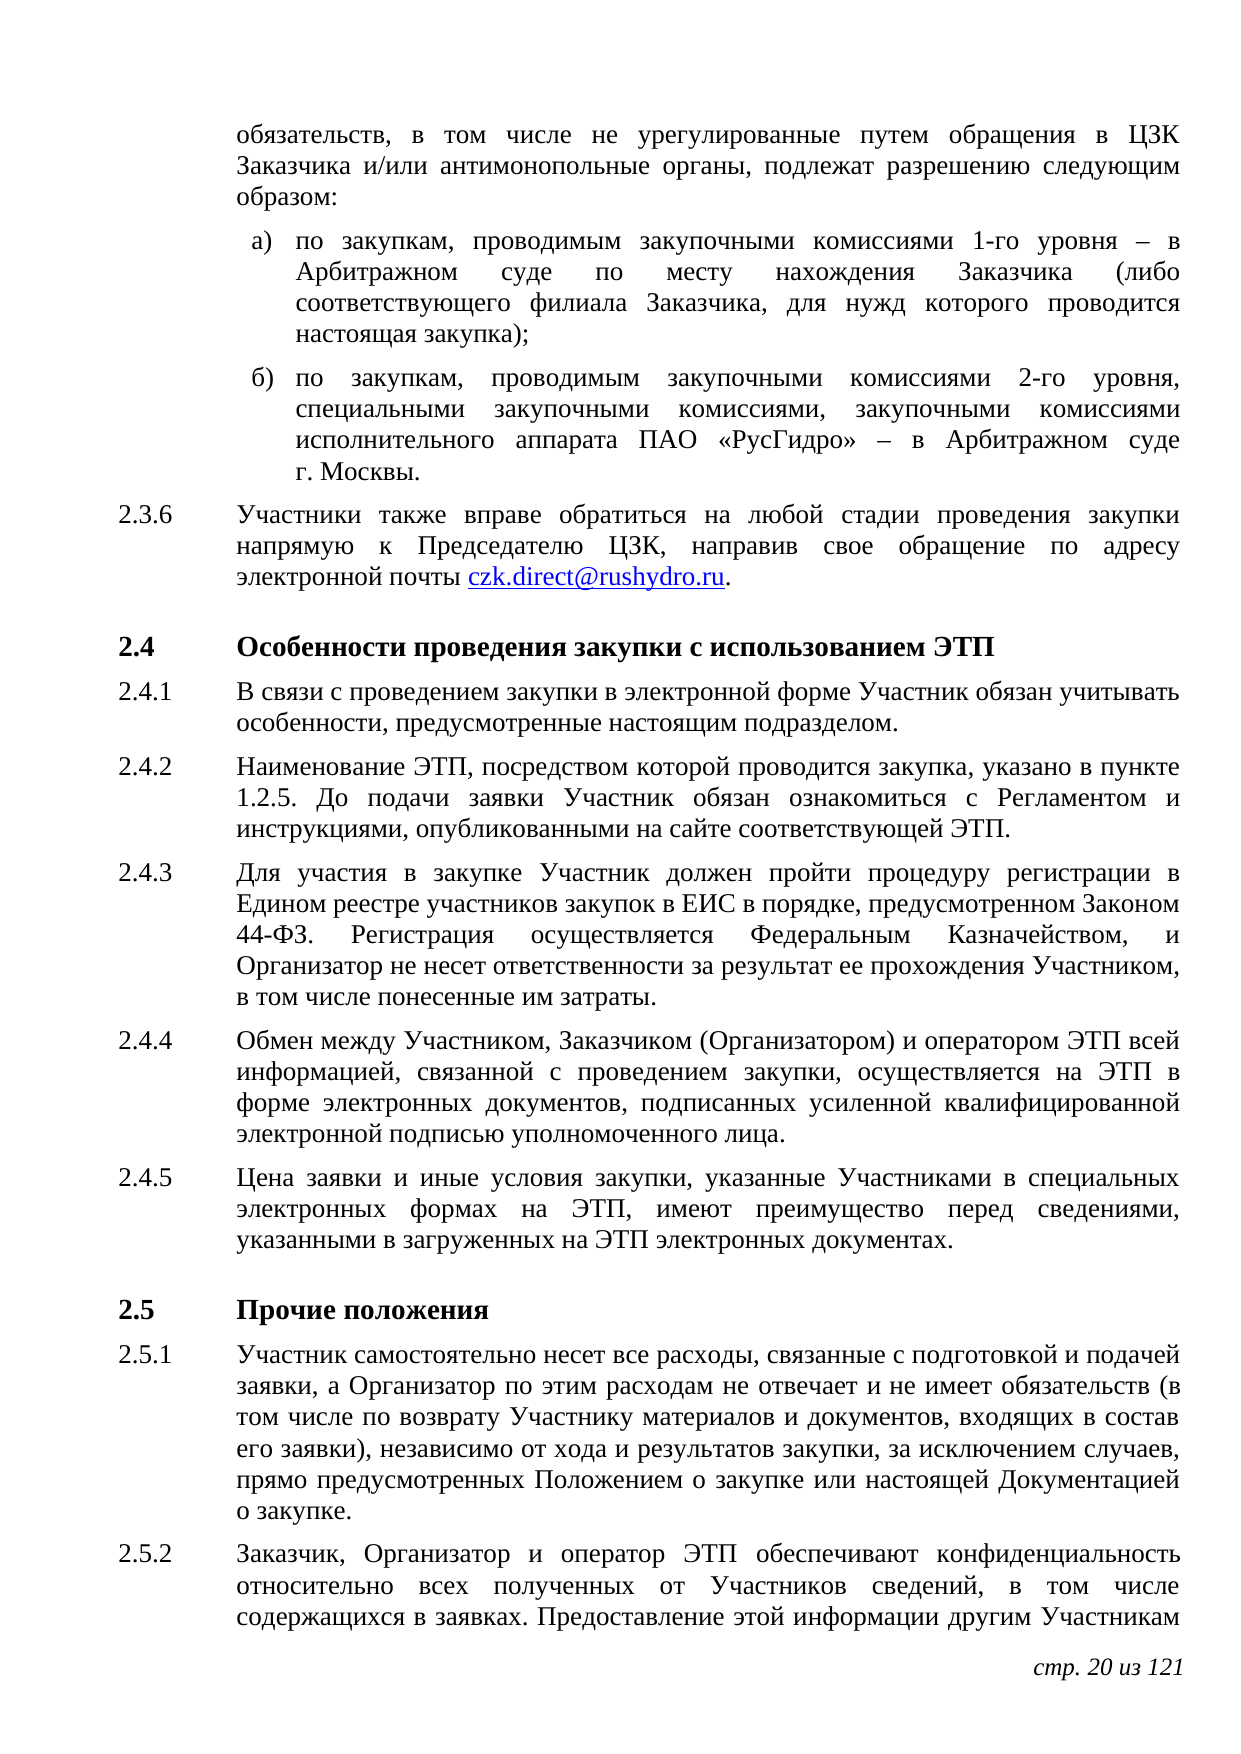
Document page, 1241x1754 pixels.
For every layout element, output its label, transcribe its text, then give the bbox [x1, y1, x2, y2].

list по закупкам, проводимым закупочными комиссиями 1-го уровня – в Арбитражном суде по месту нахождения Заказчика (либо соответствующего филиала Заказчика, для нужд которого проводится настоящая закупка); [251, 224, 1181, 349]
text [118, 1538, 1181, 1631]
text В связи с проведением закупки в электронной форме Участник обязан учитывать особенности, предусмотренные настоящим подразделом. [118, 675, 1181, 737]
subtitle Прочие положения [118, 1292, 1181, 1326]
subtitle Особенности проведения закупки с использованием ЭТП [118, 629, 1181, 663]
list по закупкам, проводимым закупочными комиссиями 2-го уровня, специальными закупочными комиссиями, закупочными комиссиями исполнительного аппарата ПАО «РусГидро» – в Арбитражном суде г. Москвы. [251, 361, 1181, 486]
text Участник самостоятельно несет все расходы, связанные с подготовкой и подачей заявки, а Организатор по этим расходам не отвечает и не имеет обязательств (в том числе по возврату Участнику материалов и документов, входящих в состав его заявки), независимо от хода и результатов закупки, за исключением случаев, прямо предусмотренных Положением о закупке или настоящей Документацией о закупке. [118, 1338, 1181, 1525]
text Для участия в закупке Участник должен пройти процедуру регистрации в Едином реестре участников закупок в ЕИС в порядке, предусмотренном Законом 44-ФЗ. Регистрация осуществляется Федеральным Казначейством, и Организатор не несет ответственности за результат ее прохождения Участником, в том числе понесенные им затраты. [118, 856, 1181, 1012]
text Участники также вправе обратиться на любой стадии проведения закупки напрямую к Председателю ЦЗК, направив свое обращение по адресу электронной почты czk.direct@rushydro.ru. [118, 498, 1181, 592]
text Цена заявки и иные условия закупки, указанные Участниками в специальных электронных формах на ЭТП, имеют преимущество перед сведениями, указанными в загруженных на ЭТП электронных документах. [118, 1161, 1181, 1255]
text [118, 118, 1181, 212]
text Обмен между Участником, Заказчиком (Организатором) и оператором ЭТП всей информацией, связанной с проведением закупки, осуществляется на ЭТП в форме электронных документов, подписанных усиленной квалифицированной электронной подписью уполномоченного лица. [118, 1024, 1181, 1149]
text Наименование ЭТП, посредством которой проводится закупка, указано в пункте 1.2.5. До подачи заявки Участник обязан ознакомиться с Регламентом и инструкциями, опубликованными на сайте соответствующей ЭТП. [118, 750, 1181, 843]
